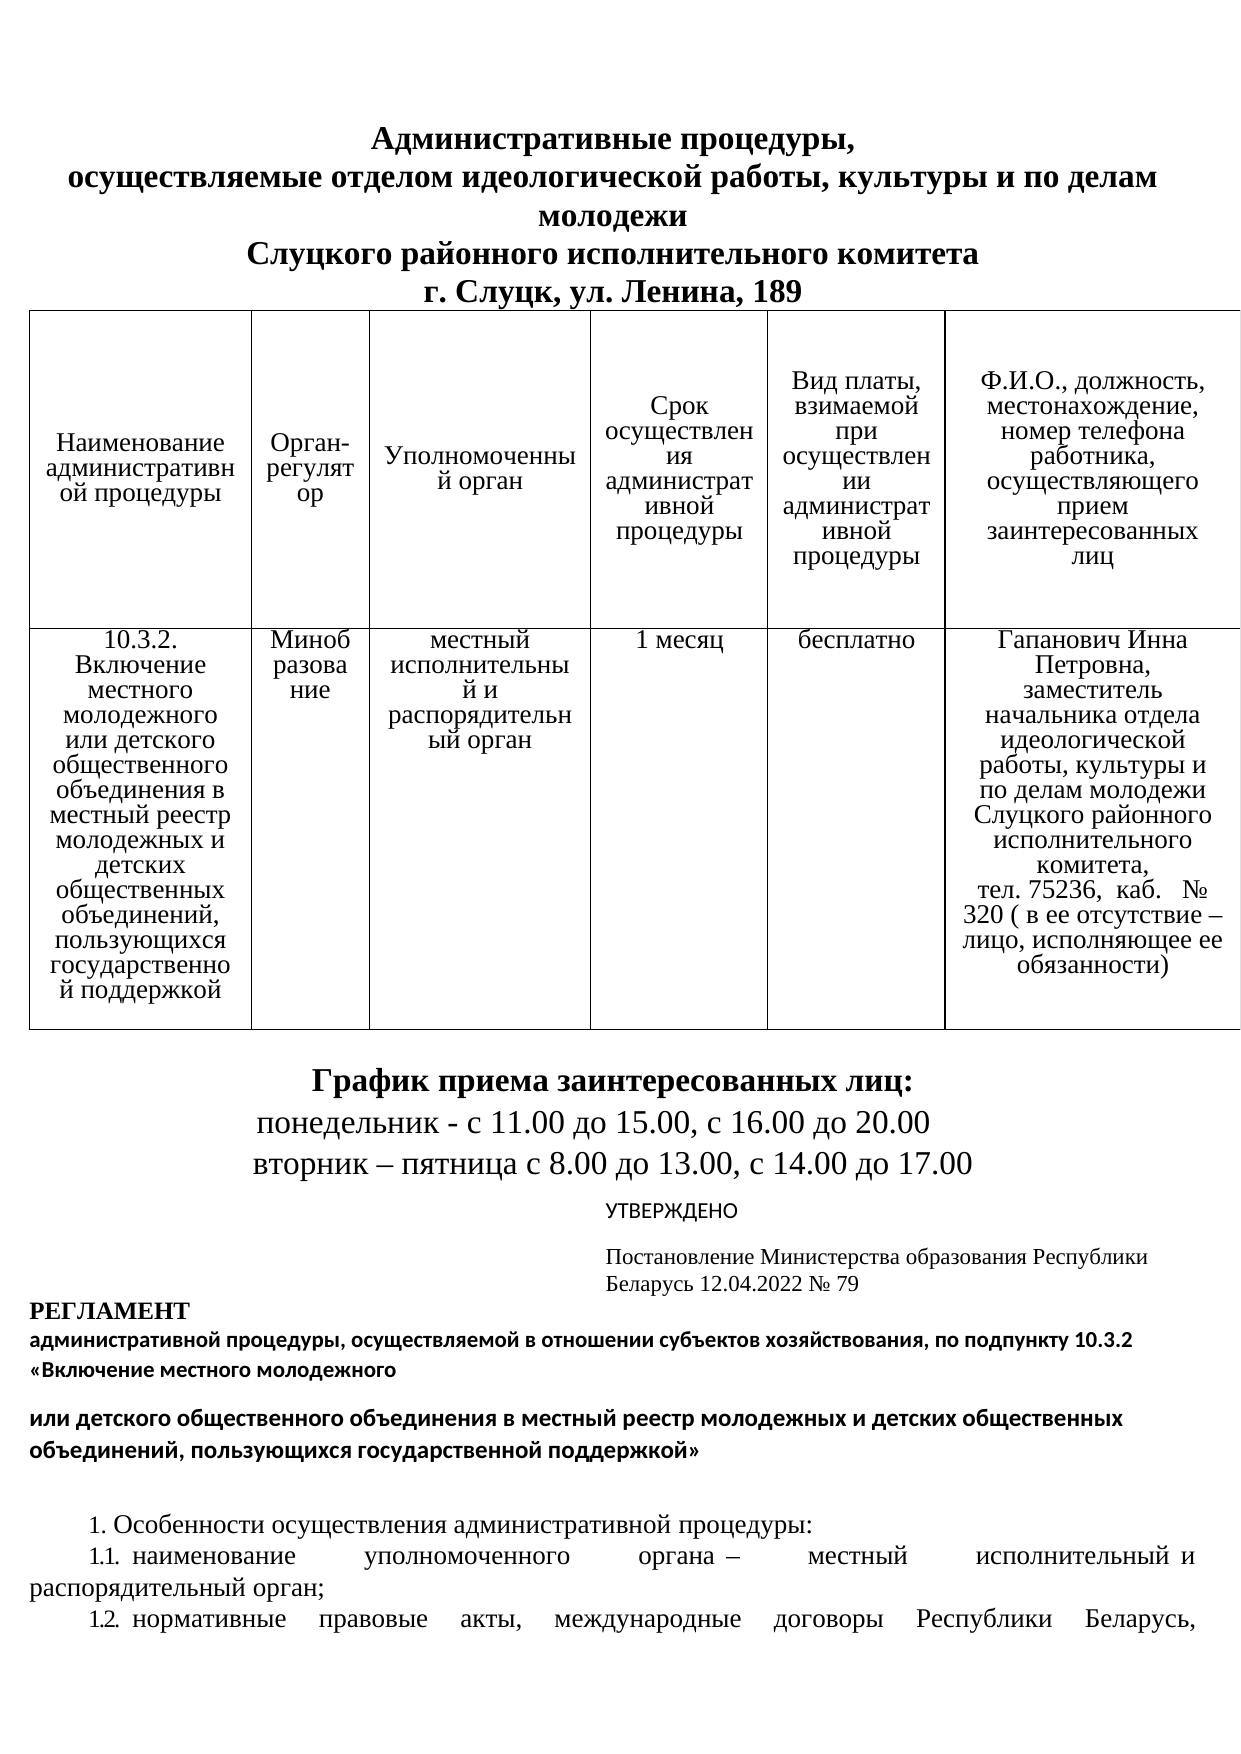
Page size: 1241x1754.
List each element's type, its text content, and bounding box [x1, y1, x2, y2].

table_header Ф.И.О., должность, местонахождение, номер телефона работника, осуществляющего прием заинтересованных лиц [946, 311, 1240, 628]
table_cell Гапанович Инна Петровна, заместитель начальника отдела идеологической работы, культуры и по делам молодежи Слуцкого районного исполнительного комитета, тел. 75236, каб. № 320 ( в ее отсутствие – лицо, исполняющее ее обязанности) [946, 629, 1240, 1029]
text График приема заинтересованных лиц: [15, 1071, 377, 1096]
text г. Слуцк, ул. Ленина, 189 [15, 271, 1211, 310]
table_cell 10.3.2. Включение местного молодежного или детского общественного объединения в местный реестр молодежных и детских общественных объединений, пользующихся государственной поддержкой [30, 629, 251, 1029]
list Особенности осуществления административной процедуры: [88, 1508, 1211, 1539]
table_header Вид платы, взимаемой при осуществлении административной процедуры [768, 311, 944, 628]
text понедельник - с 11.00 до 15.00, с 16.00 до 20.00 [15, 1113, 1211, 1138]
text вторник – пятница с 8.00 до 13.00, с 14.00 до 17.00 [15, 1155, 1211, 1180]
text административной процедуры, осуществляемой в отношении субъектов хозяйствования, по подпункту 10.3.2 «Включение местного молодежного [29, 1325, 1172, 1383]
text Постановление Министерства образования Республики Беларусь 12.04.2022 № 79 [605, 1243, 1211, 1296]
table_cell местный исполнительный и распорядительный орган [370, 629, 590, 1029]
text Административные процедуры, [15, 118, 1211, 156]
table_header Наименование административной процедуры [30, 311, 251, 628]
table_cell Минобразование [252, 629, 369, 1029]
text УТВЕРЖДЕНО [605, 1196, 1211, 1224]
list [29, 1602, 1197, 1633]
table_cell 1 месяц [591, 629, 767, 1029]
text или детского общественного объединения в местный реестр молодежных и детских общественных объединений, пользующихся государственной поддержкой» [29, 1402, 1171, 1465]
table_header Срок осуществления административной процедуры [591, 311, 767, 628]
table_header Уполномоченный орган [370, 311, 590, 628]
subtitle РЕГЛАМЕНТ [29, 1296, 1211, 1325]
text Слуцкого районного исполнительного комитета [15, 233, 1211, 271]
text осуществляемые отделом идеологической работы, культуры и по делам молодежи [15, 156, 1211, 233]
text График приема заинтересованных лиц: [382, 1071, 1211, 1096]
table_header Орган-регулятор [252, 311, 369, 628]
list наименование уполномоченного органа – местный исполнительный и распорядительный орган; [29, 1539, 1197, 1602]
table_cell бесплатно [768, 629, 944, 1029]
